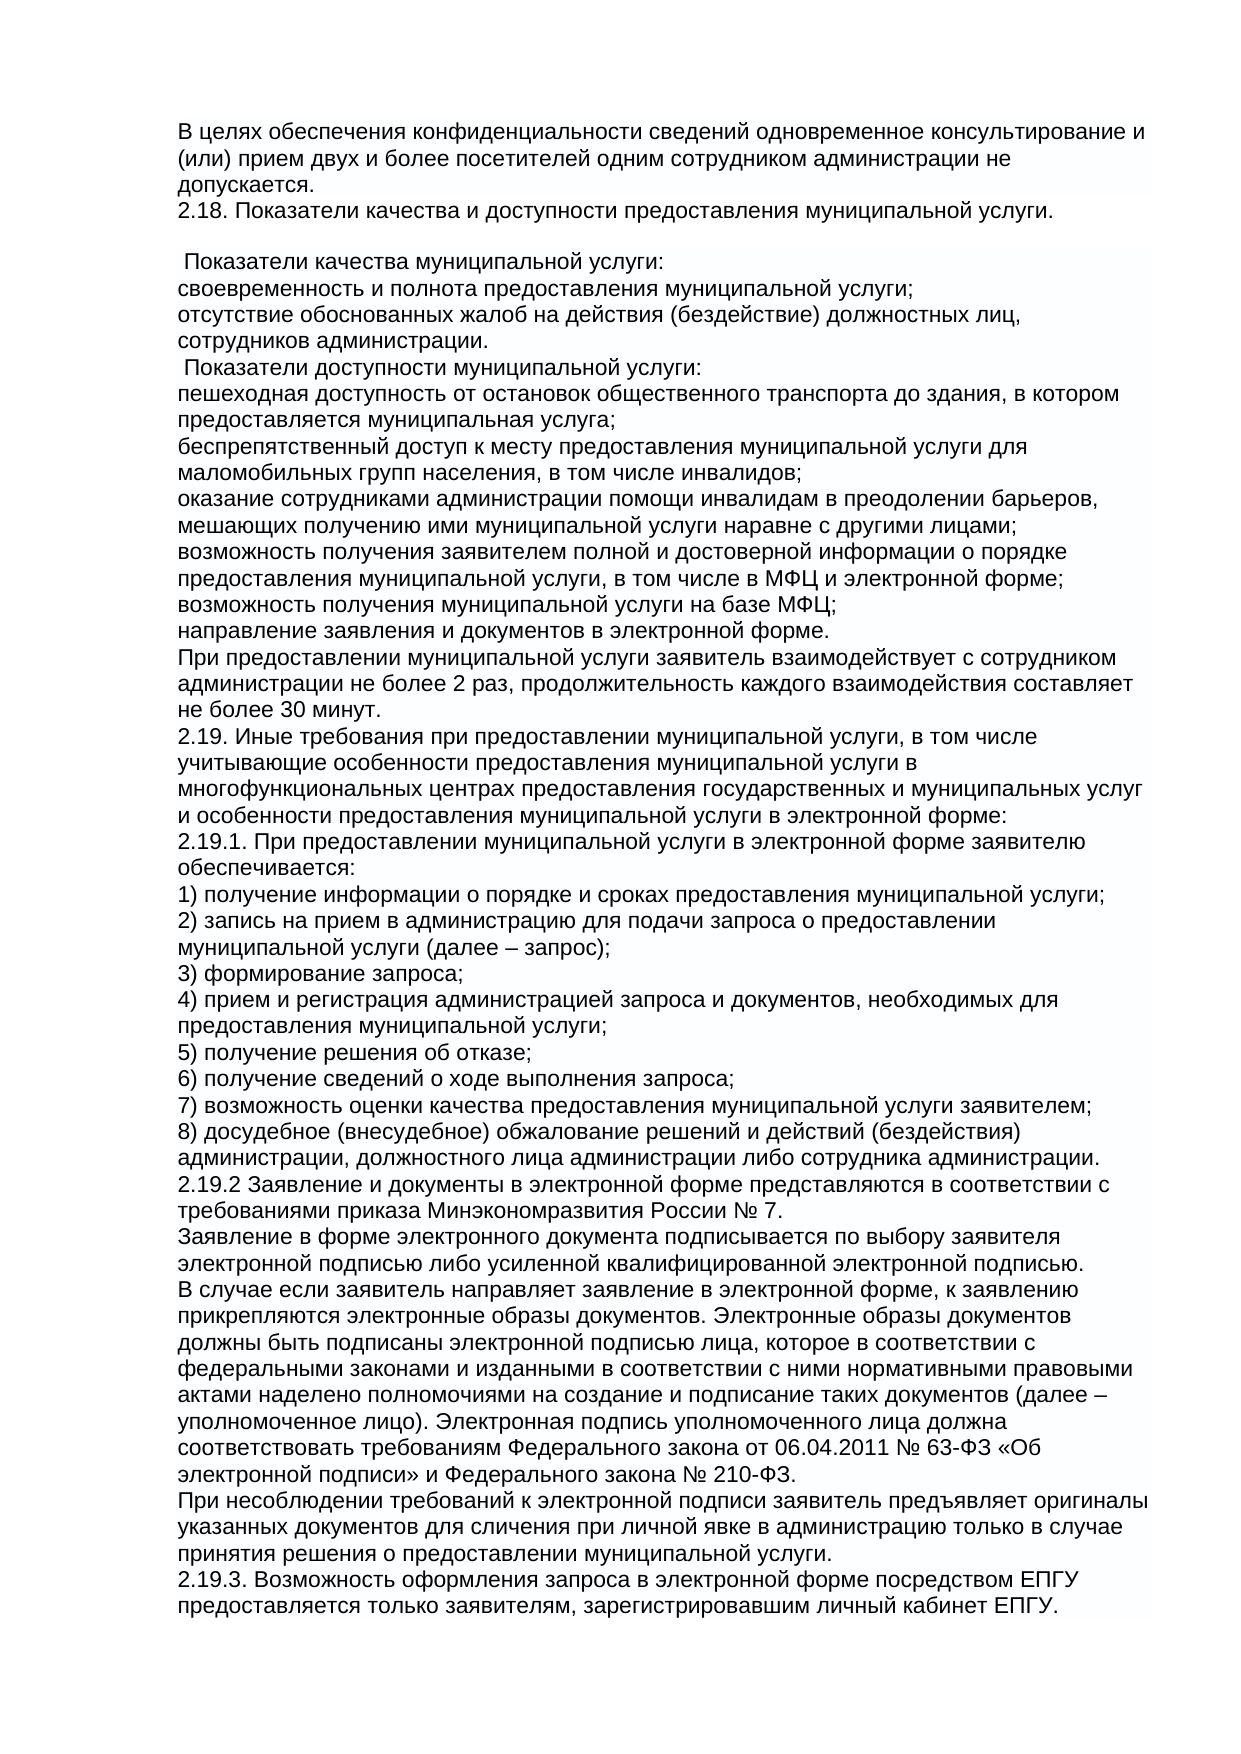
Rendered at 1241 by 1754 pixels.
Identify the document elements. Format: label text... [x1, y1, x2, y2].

text 8) досудебное (внесудебное) обжалование решений и действий (бездействия) администрации, должностного лица администрации либо сотрудника администрации. [177, 1118, 1152, 1171]
text оказание сотрудниками администрации помощи инвалидам в преодолении барьеров, мешающих получению ими муниципальной услуги наравне с другими лицами; [177, 485, 1152, 538]
text В целях обеспечения конфиденциальности сведений одновременное консультирование и (или) прием двух и более посетителей одним сотрудником администрации не допускается. [177, 118, 1152, 197]
text 2.19. Иные требования при предоставлении муниципальной услуги, в том числе учитывающие особенности предоставления муниципальной услуги в многофункциональных центрах предоставления государственных и муниципальных услуг и особенности предоставления муниципальной услуги в электронной форме: [177, 723, 1152, 828]
text возможность получения заявителем полной и достоверной информации о порядке предоставления муниципальной услуги, в том числе в МФЦ и электронной форме; [177, 538, 1152, 591]
text Показатели доступности муниципальной услуги: [177, 354, 1152, 380]
text Заявление в форме электронного документа подписывается по выбору заявителя электронной подписью либо усиленной квалифицированной электронной подписью. [177, 1223, 1152, 1276]
text 6) получение сведений о ходе выполнения запроса; [177, 1065, 1152, 1092]
text 2.19.3. Возможность оформления запроса в электронной форме посредством ЕПГУ предоставляется только заявителям, зарегистрировавшим личный кабинет ЕПГУ. [177, 1566, 1152, 1619]
text 2.19.2 Заявление и документы в электронной форме представляются в соответствии с требованиями приказа Минэкономразвития России № 7. [177, 1171, 1152, 1223]
text При несоблюдении требований к электронной подписи заявитель предъявляет оригиналы указанных документов для сличения при личной явке в администрацию только в случае принятия решения о предоставлении муниципальной услуги. [177, 1487, 1152, 1566]
text 2) запись на прием в администрацию для подачи запроса о предоставлении муниципальной услуги (далее – запрос); [177, 907, 1152, 960]
text Показатели качества муниципальной услуги: [177, 248, 1152, 274]
text пешеходная доступность от остановок общественного транспорта до здания, в котором предоставляется муниципальная услуга; [177, 380, 1152, 433]
text В случае если заявитель направляет заявление в электронной форме, к заявлению прикрепляются электронные образы документов. Электронные образы документов должны быть подписаны электронной подписью лица, которое в соответствии с федеральными законами и изданными в соответствии с ними нормативными правовыми актами наделено полномочиями на создание и подписание таких документов (далее – уполномоченное лицо). Электронная подпись уполномоченного лица должна соответствовать требованиям Федерального закона от 06.04.2011 № 63-ФЗ «Об электронной подписи» и Федерального закона № 210-ФЗ. [177, 1276, 1152, 1487]
text своевременность и полнота предоставления муниципальной услуги; [177, 274, 1152, 301]
text 2.18. Показатели качества и доступности предоставления муниципальной услуги. [177, 197, 1152, 223]
text 3) формирование запроса; [177, 960, 1152, 986]
text отсутствие обоснованных жалоб на действия (бездействие) должностных лиц, сотрудников администрации. [177, 301, 1152, 354]
text 7) возможность оценки качества предоставления муниципальной услуги заявителем; [177, 1092, 1152, 1118]
text При предоставлении муниципальной услуги заявитель взаимодействует с сотрудником администрации не более 2 раз, продолжительность каждого взаимодействия составляет не более 30 минут. [177, 643, 1152, 723]
text направление заявления и документов в электронной форме. [177, 617, 1152, 643]
text 5) получение решения об отказе; [177, 1039, 1152, 1065]
text возможность получения муниципальной услуги на базе МФЦ; [177, 591, 1152, 617]
text 1) получение информации о порядке и сроках предоставления муниципальной услуги; [177, 881, 1152, 907]
text беспрепятственный доступ к месту предоставления муниципальной услуги для маломобильных групп населения, в том числе инвалидов; [177, 433, 1152, 485]
text 2.19.1. При предоставлении муниципальной услуги в электронной форме заявителю обеспечивается: [177, 828, 1152, 881]
text 4) прием и регистрация администрацией запроса и документов, необходимых для предоставления муниципальной услуги; [177, 986, 1152, 1039]
